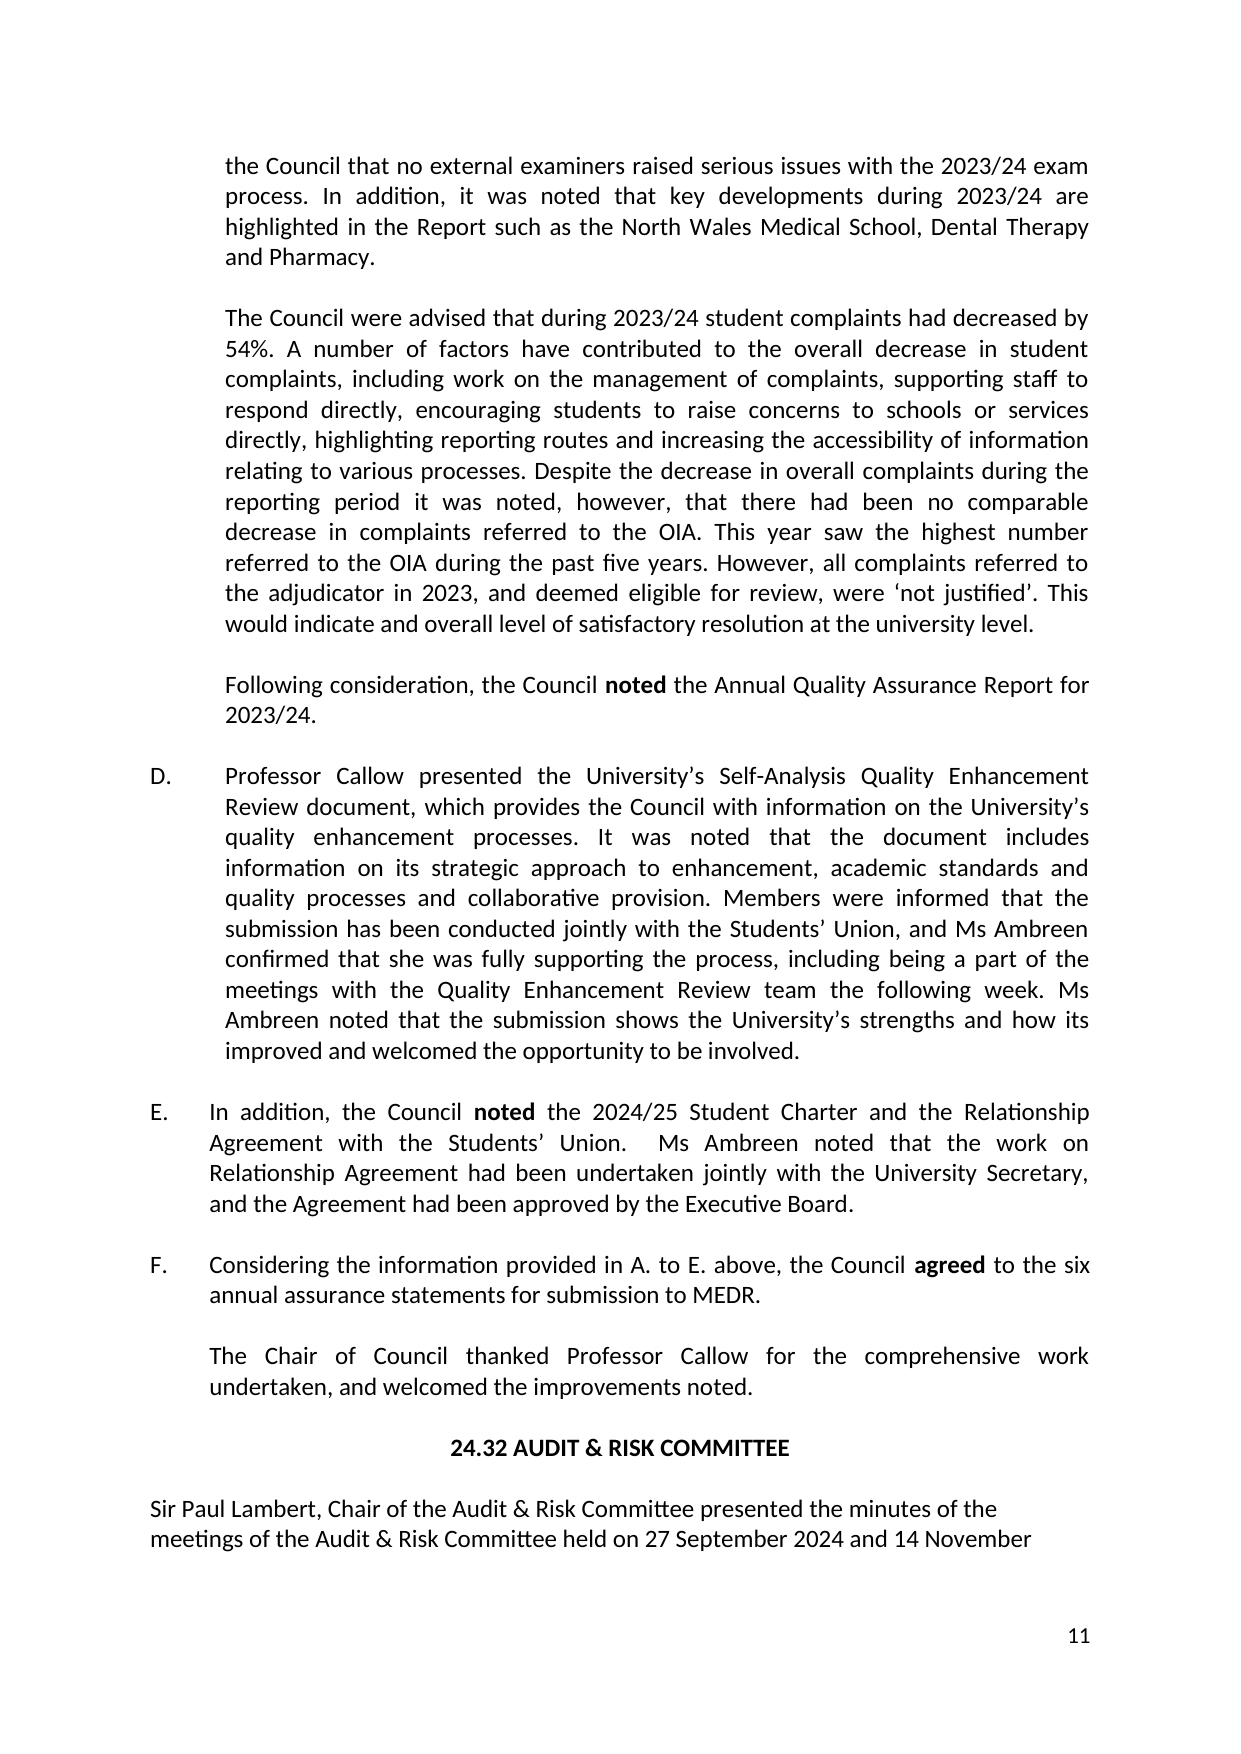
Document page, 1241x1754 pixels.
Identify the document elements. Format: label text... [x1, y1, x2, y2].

list Considering the information provided in A. to E. above, the Council agreed to the six annual assurance statements for submission to MEDR. [150, 1249, 1090, 1310]
list Professor Callow presented the University’s Self-Analysis Quality Enhancement Review document, which provides the Council with information on the University’s quality enhancement processes. It was noted that the document includes information on its strategic approach to enhancement, academic standards and quality processes and collaborative provision. Members were informed that the submission has been conducted jointly with the Students’ Union, and Ms Ambreen confirmed that she was fully supporting the process, including being a part of the meetings with the Quality Enhancement Review team the following week. Ms Ambreen noted that the submission shows the University’s strengths and how its improved and welcomed the opportunity to be involved. [150, 760, 1090, 1066]
text The Council were advised that during 2023/24 student complaints had decreased by 54%. A number of factors have contributed to the overall decrease in student complaints, including work on the management of complaints, supporting staff to respond directly, encouraging students to raise concerns to schools or services directly, highlighting reporting routes and increasing the accessibility of information relating to various processes. Despite the decrease in overall complaints during the reporting period it was noted, however, that there had been no comparable decrease in complaints referred to the OIA. This year saw the highest number referred to the OIA during the past five years. However, all complaints referred to the adjudicator in 2023, and deemed eligible for review, were ‘not justified’. This would indicate and overall level of satisfactory resolution at the university level. [225, 303, 1090, 638]
text 24.32 AUDIT & RISK COMMITTEE [150, 1432, 1090, 1462]
list The Chair of Council thanked Professor Callow for the comprehensive work undertaken, and welcomed the improvements noted. [209, 1340, 1090, 1401]
text Following consideration, the Council noted the Annual Quality Assurance Report for 2023/24. [225, 669, 1090, 730]
list In addition, the Council noted the 2024/25 Student Charter and the Relationship Agreement with the Students’ Union. Ms Ambreen noted that the work on Relationship Agreement had been undertaken jointly with the University Secretary, and the Agreement had been approved by the Executive Board. [150, 1096, 1090, 1218]
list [187, 150, 1090, 272]
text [150, 1493, 1090, 1554]
